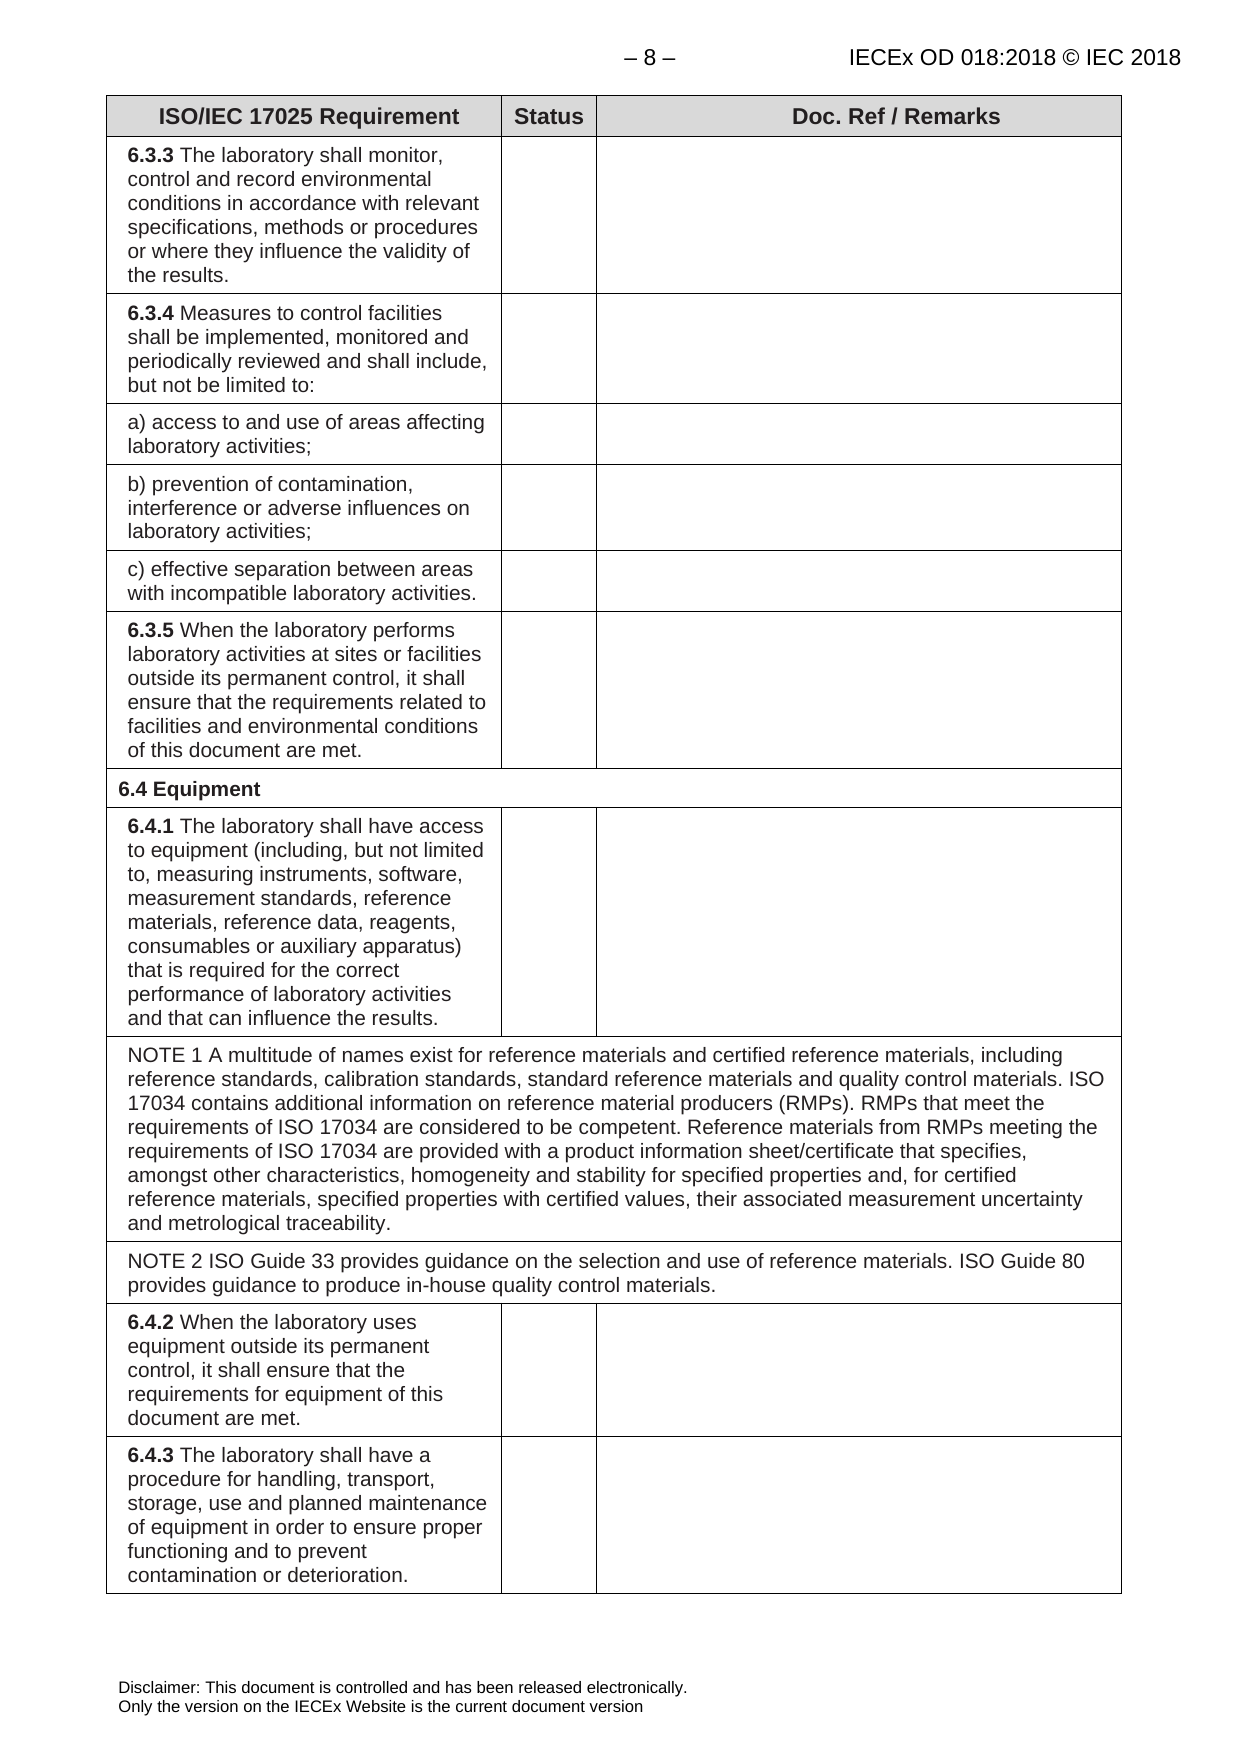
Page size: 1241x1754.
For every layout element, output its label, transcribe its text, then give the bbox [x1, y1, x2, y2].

table_cell [502, 294, 596, 403]
table_cell [502, 551, 596, 611]
table_header ISO/IEC 17025 Requirement [107, 96, 501, 136]
table_cell [597, 404, 1121, 464]
table_cell [597, 294, 1121, 403]
table_cell [597, 612, 1121, 768]
table_cell 6.3.3 The laboratory shall monitor, control and record environmental conditions in accordance with relevant specifications, methods or procedures or where they influence the validity of the results. [107, 137, 501, 293]
table_cell 6.4.2 When the laboratory uses equipment outside its permanent control, it shall ensure that the requirements for equipment of this document are met. [107, 1304, 501, 1436]
table_cell [597, 808, 1121, 1036]
table_cell [502, 612, 596, 768]
table_cell [597, 465, 1121, 549]
table_cell 6.3.4 Measures to control facilities shall be implemented, monitored and periodically reviewed and shall include, but not be limited to: [107, 294, 501, 403]
table_cell [502, 404, 596, 464]
table_cell [597, 551, 1121, 611]
table_cell b) prevention of contamination, interference or adverse influences on laboratory activities; [107, 465, 501, 549]
table_cell [502, 137, 596, 293]
table_cell a) access to and use of areas affecting laboratory activities; [107, 404, 501, 464]
table_cell [502, 1304, 596, 1436]
table_cell 6.4 Equipment [107, 769, 1121, 807]
table_cell [597, 1304, 1121, 1436]
table_cell 6.4.1 The laboratory shall have access to equipment (including, but not limited to, measuring instruments, software, measurement standards, reference materials, reference data, reagents, consumables or auxiliary apparatus) that is required for the correct performance of laboratory activities and that can influence the results. [107, 808, 501, 1036]
table_cell [502, 1437, 596, 1593]
table_cell 6.3.5 When the laboratory performs laboratory activities at sites or facilities outside its permanent control, it shall ensure that the requirements related to facilities and environmental conditions of this document are met. [107, 612, 501, 768]
table_cell NOTE 1 A multitude of names exist for reference materials and certified reference materials, including reference standards, calibration standards, standard reference materials and quality control materials. ISO 17034 contains additional information on reference material producers (RMPs). RMPs that meet the requirements of ISO 17034 are considered to be competent. Reference materials from RMPs meeting the requirements of ISO 17034 are provided with a product information sheet/certificate that specifies, amongst other characteristics, homogeneity and stability for specified properties and, for certified reference materials, specified properties with certified values, their associated measurement uncertainty and metrological traceability. [107, 1037, 1121, 1241]
table_cell 6.4.3 The laboratory shall have a procedure for handling, transport, storage, use and planned maintenance of equipment in order to ensure proper functioning and to prevent contamination or deterioration. [107, 1437, 501, 1593]
table_cell [597, 137, 1121, 293]
table_header Status [502, 96, 596, 136]
table_cell [597, 1437, 1121, 1593]
table_header Doc. Ref / Remarks [597, 96, 1121, 136]
table_cell c) effective separation between areas with incompatible laboratory activities. [107, 551, 501, 611]
table_cell [502, 465, 596, 549]
table_cell NOTE 2 ISO Guide 33 provides guidance on the selection and use of reference materials. ISO Guide 80 provides guidance to produce in-house quality control materials. [107, 1242, 1121, 1303]
table_cell [502, 808, 596, 1036]
